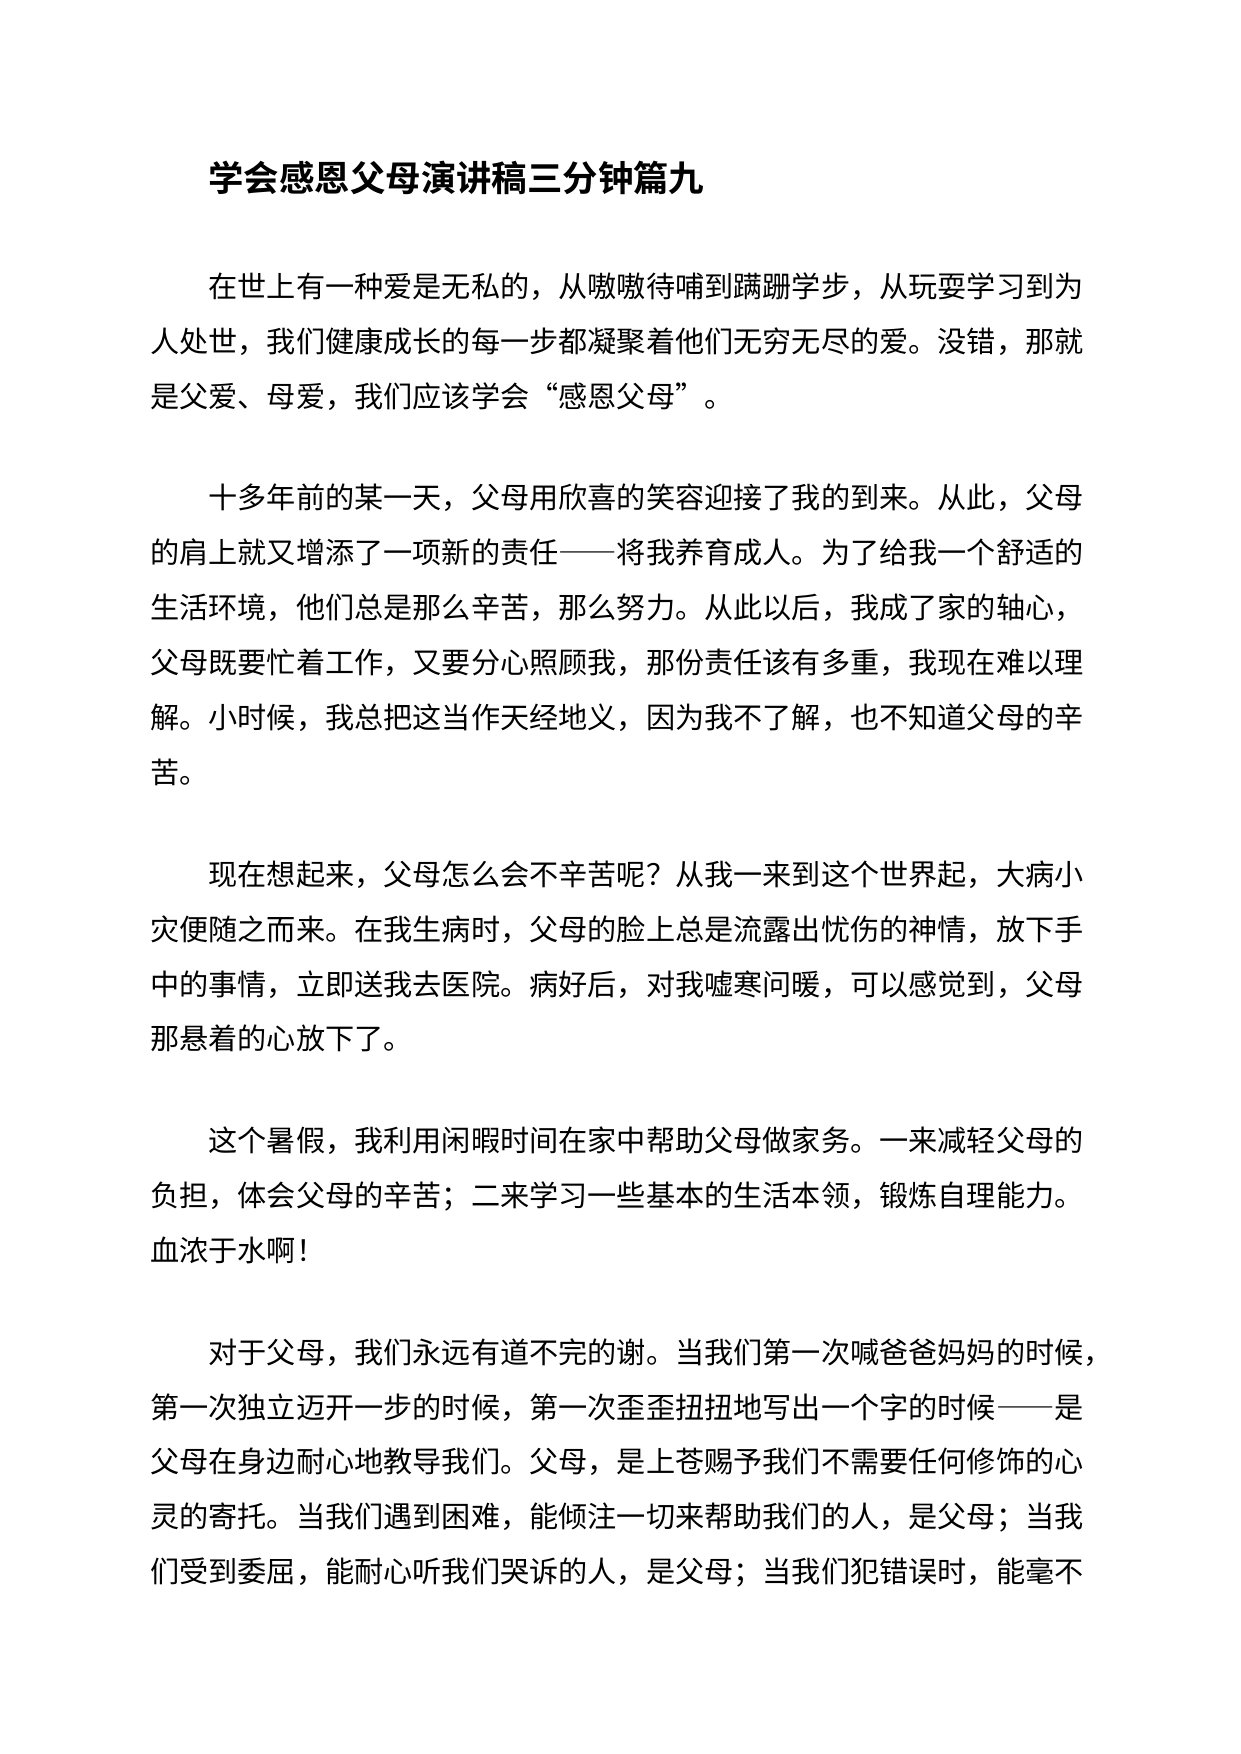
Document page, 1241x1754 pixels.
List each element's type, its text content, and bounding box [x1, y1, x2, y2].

text 这个暑假，我利用闲暇时间在家中帮助父母做家务。一来减轻父母的负担，体会父母的辛苦；二来学习一些基本的生活本领，锻炼自理能力。血浓于水啊！ [150, 1118, 1090, 1270]
text 现在想起来，父母怎么会不辛苦呢？从我一来到这个世界起，大病小灾便随之而来。在我生病时，父母的脸上总是流露出忧伤的神情，放下手中的事情，立即送我去医院。病好后，对我嘘寒问暖，可以感觉到，父母那悬着的心放下了。 [150, 851, 1090, 1058]
text 学会感恩父母演讲稿三分钟篇九 [150, 150, 1090, 201]
text 在世上有一种爱是无私的，从嗷嗷待哺到蹒跚学步，从玩耍学习到为人处世，我们健康成长的每一步都凝聚着他们无穷无尽的爱。没错，那就是父爱、母爱，我们应该学会“感恩父母”。 [150, 263, 1090, 416]
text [150, 1329, 1090, 1591]
text 十多年前的某一天，父母用欣喜的笑容迎接了我的到来。从此，父母的肩上就又增添了一项新的责任——将我养育成人。为了给我一个舒适的生活环境，他们总是那么辛苦，那么努力。从此以后，我成了家的轴心，父母既要忙着工作，又要分心照顾我，那份责任该有多重，我现在难以理解。小时候，我总把这当作天经地义，因为我不了解，也不知道父母的辛苦。 [150, 475, 1090, 792]
